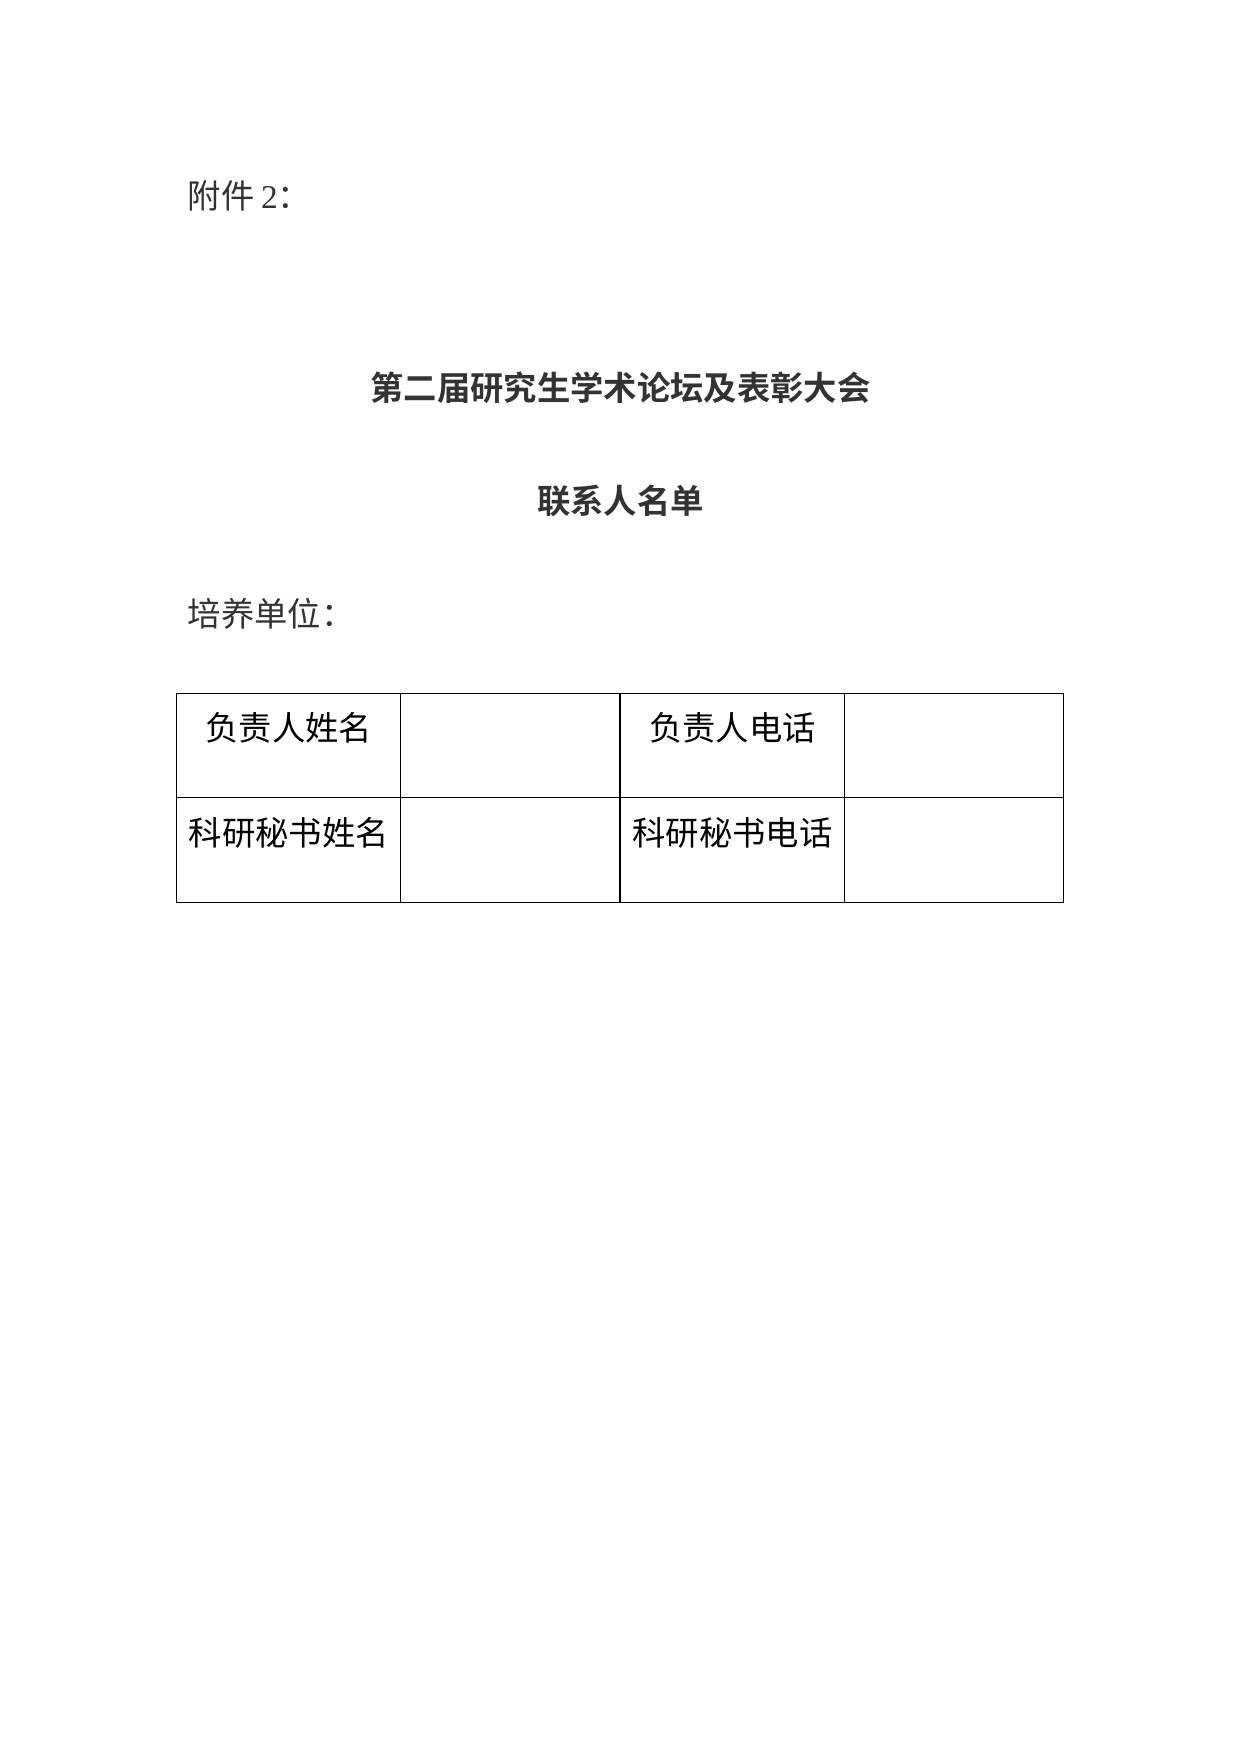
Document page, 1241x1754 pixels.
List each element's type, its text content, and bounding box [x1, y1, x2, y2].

table_header 负责人姓名 [177, 694, 400, 797]
text 培养单位： [187, 579, 1053, 644]
table_cell [845, 798, 1063, 902]
text 第二届研究生学术论坛及表彰大会 [187, 353, 1053, 418]
table_cell 科研秘书姓名 [177, 798, 400, 902]
table_cell 科研秘书电话 [621, 798, 844, 902]
text 附件2： [187, 162, 1053, 227]
text 联系人名单 [187, 466, 1053, 531]
table_header [845, 694, 1063, 797]
table_header 负责人电话 [621, 694, 844, 797]
table_cell [401, 798, 619, 902]
table_header [401, 694, 619, 797]
